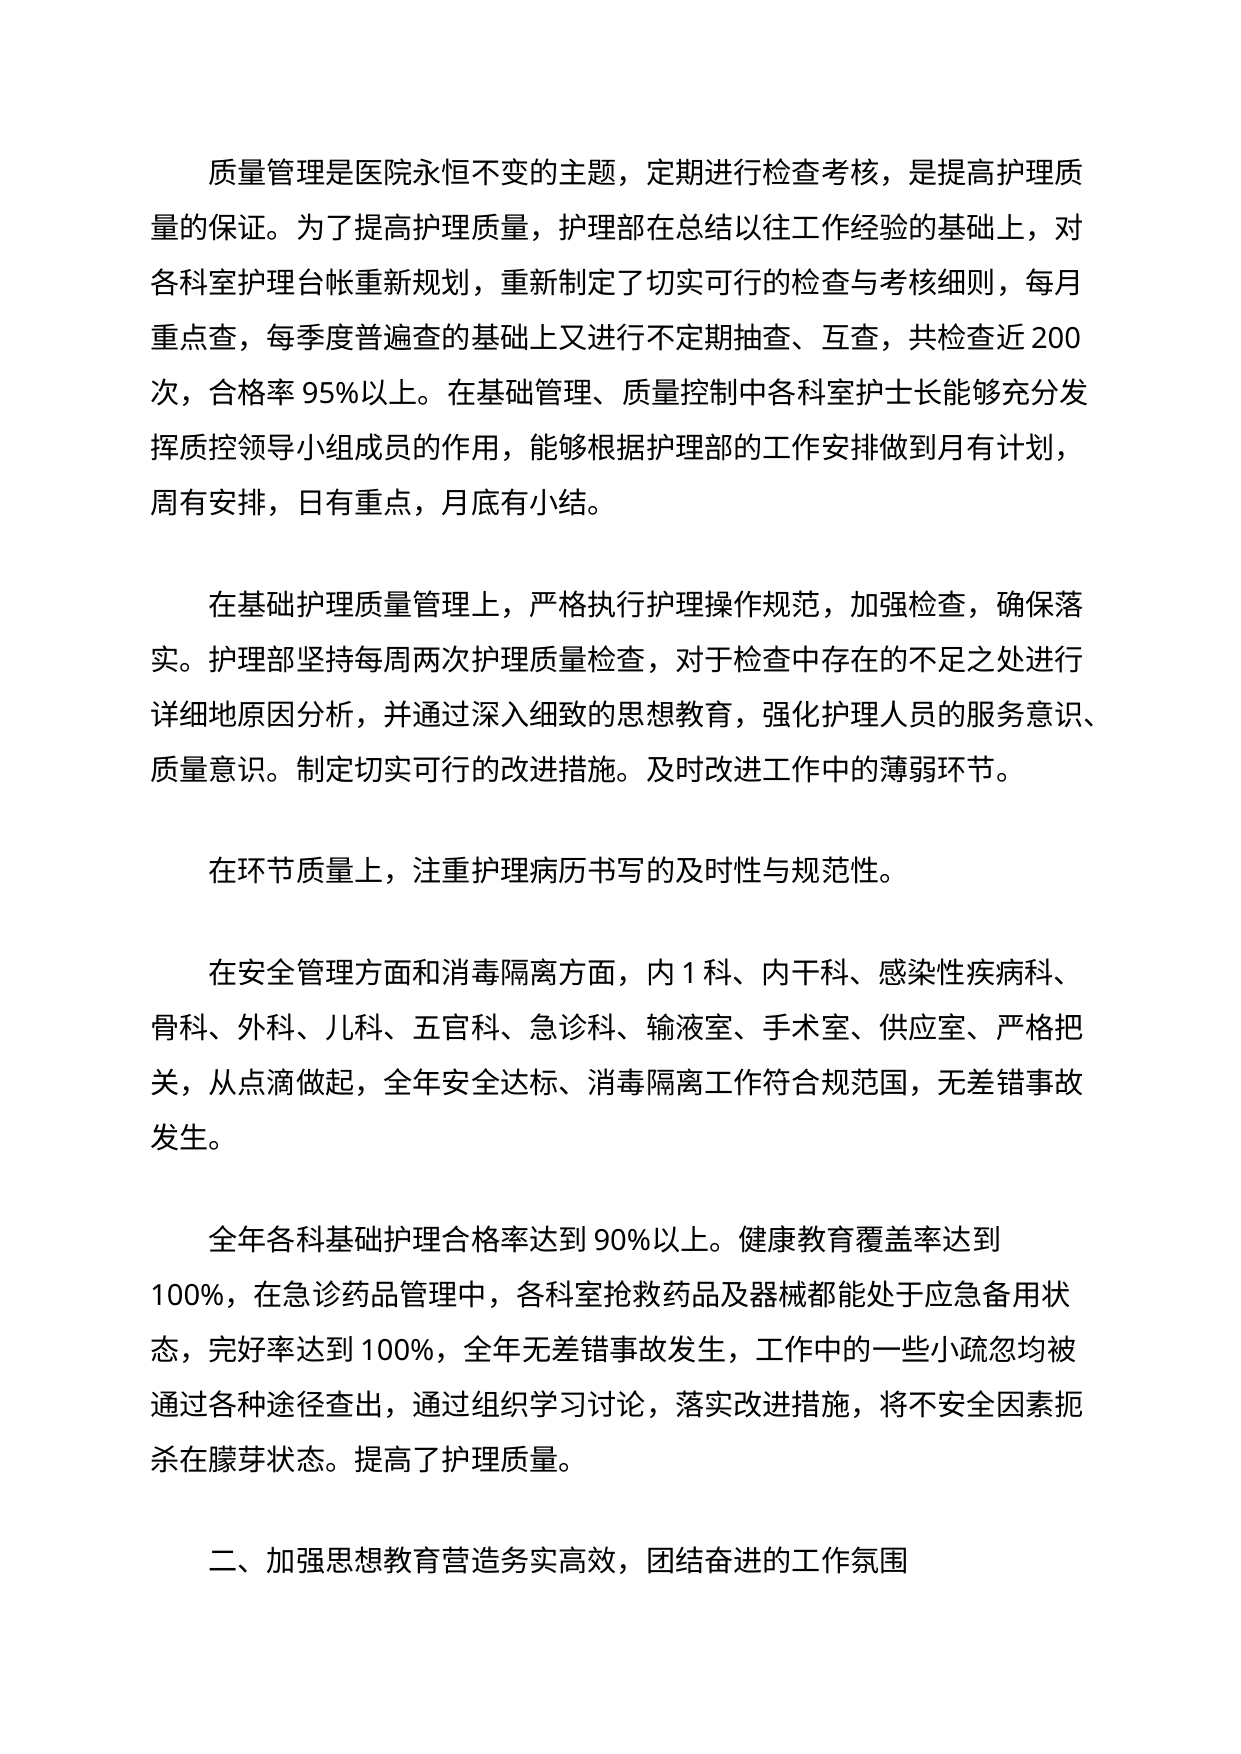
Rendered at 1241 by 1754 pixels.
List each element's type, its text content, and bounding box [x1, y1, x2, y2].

text 在基础护理质量管理上，严格执行护理操作规范，加强检查，确保落实。护理部坚持每周两次护理质量检查，对于检查中存在的不足之处进行详细地原因分析，并通过深入细致的思想教育，强化护理人员的服务意识、质量意识。制定切实可行的改进措施。及时改进工作中的薄弱环节。 [150, 581, 1090, 788]
text 二、加强思想教育营造务实高效，团结奋进的工作氛围 [150, 1538, 1090, 1580]
text 在环节质量上，注重护理病历书写的及时性与规范性。 [150, 848, 1090, 890]
text 在安全管理方面和消毒隔离方面，内1科、内干科、感染性疾病科、骨科、外科、儿科、五官科、急诊科、输液室、手术室、供应室、严格把关，从点滴做起，全年安全达标、消毒隔离工作符合规范国，无差错事故发生。 [150, 949, 1090, 1157]
text 全年各科基础护理合格率达到90%以上。健康教育覆盖率达到100%，在急诊药品管理中，各科室抢救药品及器械都能处于应急备用状态，完好率达到100%，全年无差错事故发生，工作中的一些小疏忽均被通过各种途径查出，通过组织学习讨论，落实改进措施，将不安全因素扼杀在朦芽状态。提高了护理质量。 [150, 1216, 1090, 1478]
text 质量管理是医院永恒不变的主题，定期进行检查考核，是提高护理质量的保证。为了提高护理质量，护理部在总结以往工作经验的基础上，对各科室护理台帐重新规划，重新制定了切实可行的检查与考核细则，每月重点查，每季度普遍查的基础上又进行不定期抽查、互查，共检查近200次，合格率95%以上。在基础管理、质量控制中各科室护士长能够充分发挥质控领导小组成员的作用，能够根据护理部的工作安排做到月有计划，周有安排，日有重点，月底有小结。 [150, 150, 1090, 522]
